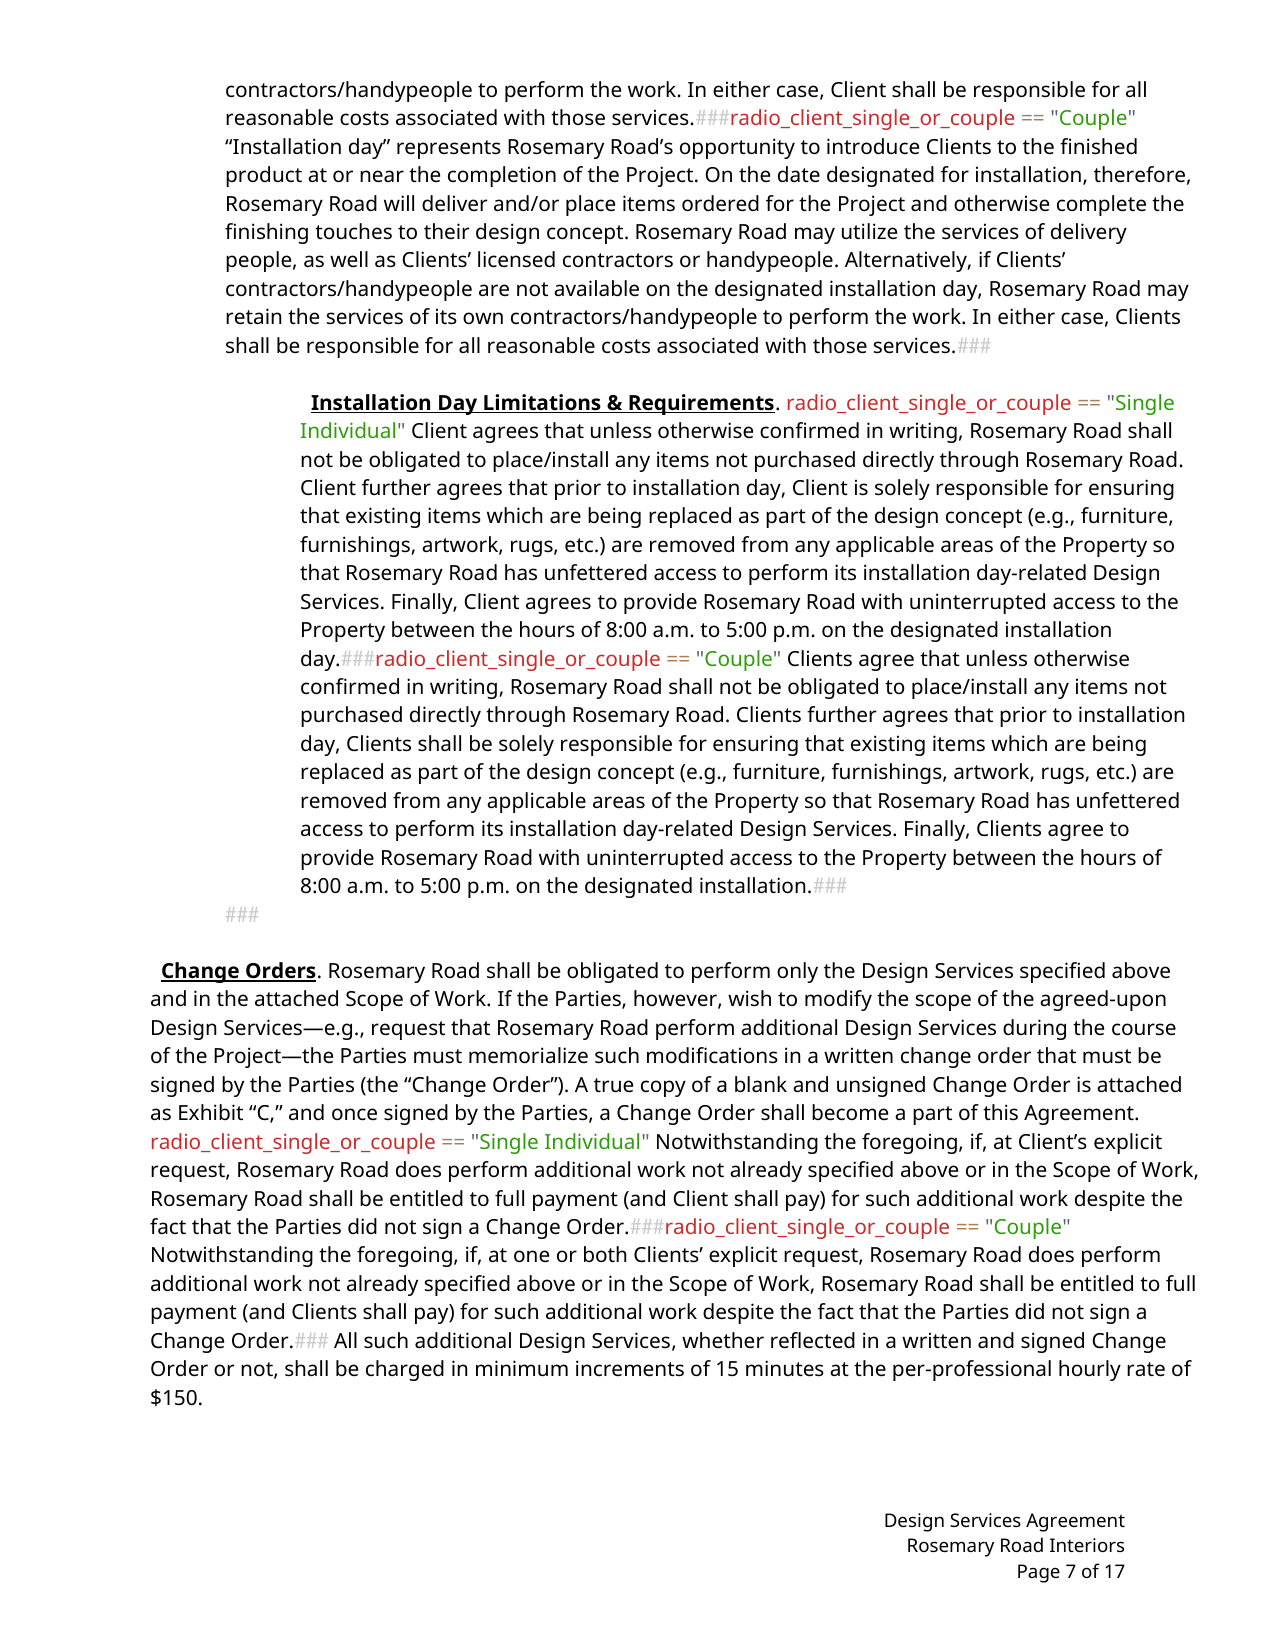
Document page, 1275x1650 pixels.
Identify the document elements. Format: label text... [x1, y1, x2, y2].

text Change Orders. Rosemary Road shall be obligated to perform only the Design Services specified above and in the attached Scope of Work. If the Parties, however, wish to modify the scope of the agreed-upon Design Services—e.g., request that Rosemary Road perform additional Design Services during the course of the Project—the Parties must memorialize such modifications in a written change order that must be signed by the Parties (the “Change Order”). A true copy of a blank and unsigned Change Order is attached as Exhibit “C,” and once signed by the Parties, a Change Order shall become a part of this Agreement. Notwithstanding the foregoing, if, at Client’s explicit request, Rosemary Road does perform additional work not already specified above or in the Scope of Work, Rosemary Road shall be entitled to full payment (and Client shall pay) for such additional work despite the fact that the Parties did not sign a Change Order.Notwithstanding the foregoing, if, at one or both Clients’ explicit request, Rosemary Road does perform additional work not already specified above or in the Scope of Work, Rosemary Road shall be entitled to full payment (and Clients shall pay) for such additional work despite the fact that the Parties did not sign a Change Order. All such additional Design Services, whether reflected in a written and signed Change Order or not, shall be charged in minimum increments of 15 minutes at the per-professional hourly rate of $150. [150, 956, 1200, 1411]
text Installation Day Limitations & Requirements. Client agrees that unless otherwise confirmed in writing, Rosemary Road shall not be obligated to place/install any items not purchased directly through Rosemary Road. Client further agrees that prior to installation day, Client is solely responsible for ensuring that existing items which are being replaced as part of the design concept (e.g., furniture, furnishings, artwork, rugs, etc.) are removed from any applicable areas of the Property so that Rosemary Road has unfettered access to perform its installation day-related Design Services. Finally, Client agrees to provide Rosemary Road with uninterrupted access to the Property between the hours of 8:00 a.m. to 5:00 p.m. on the designated installation day.Clients agree that unless otherwise confirmed in writing, Rosemary Road shall not be obligated to place/install any items not purchased directly through Rosemary Road. Clients further agrees that prior to installation day, Clients shall be solely responsible for ensuring that existing items which are being replaced as part of the design concept (e.g., furniture, furnishings, artwork, rugs, etc.) are removed from any applicable areas of the Property so that Rosemary Road has unfettered access to perform its installation day-related Design Services. Finally, Clients agree to provide Rosemary Road with uninterrupted access to the Property between the hours of 8:00 a.m. to 5:00 p.m. on the designated installation. [300, 388, 1200, 900]
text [225, 75, 1200, 359]
